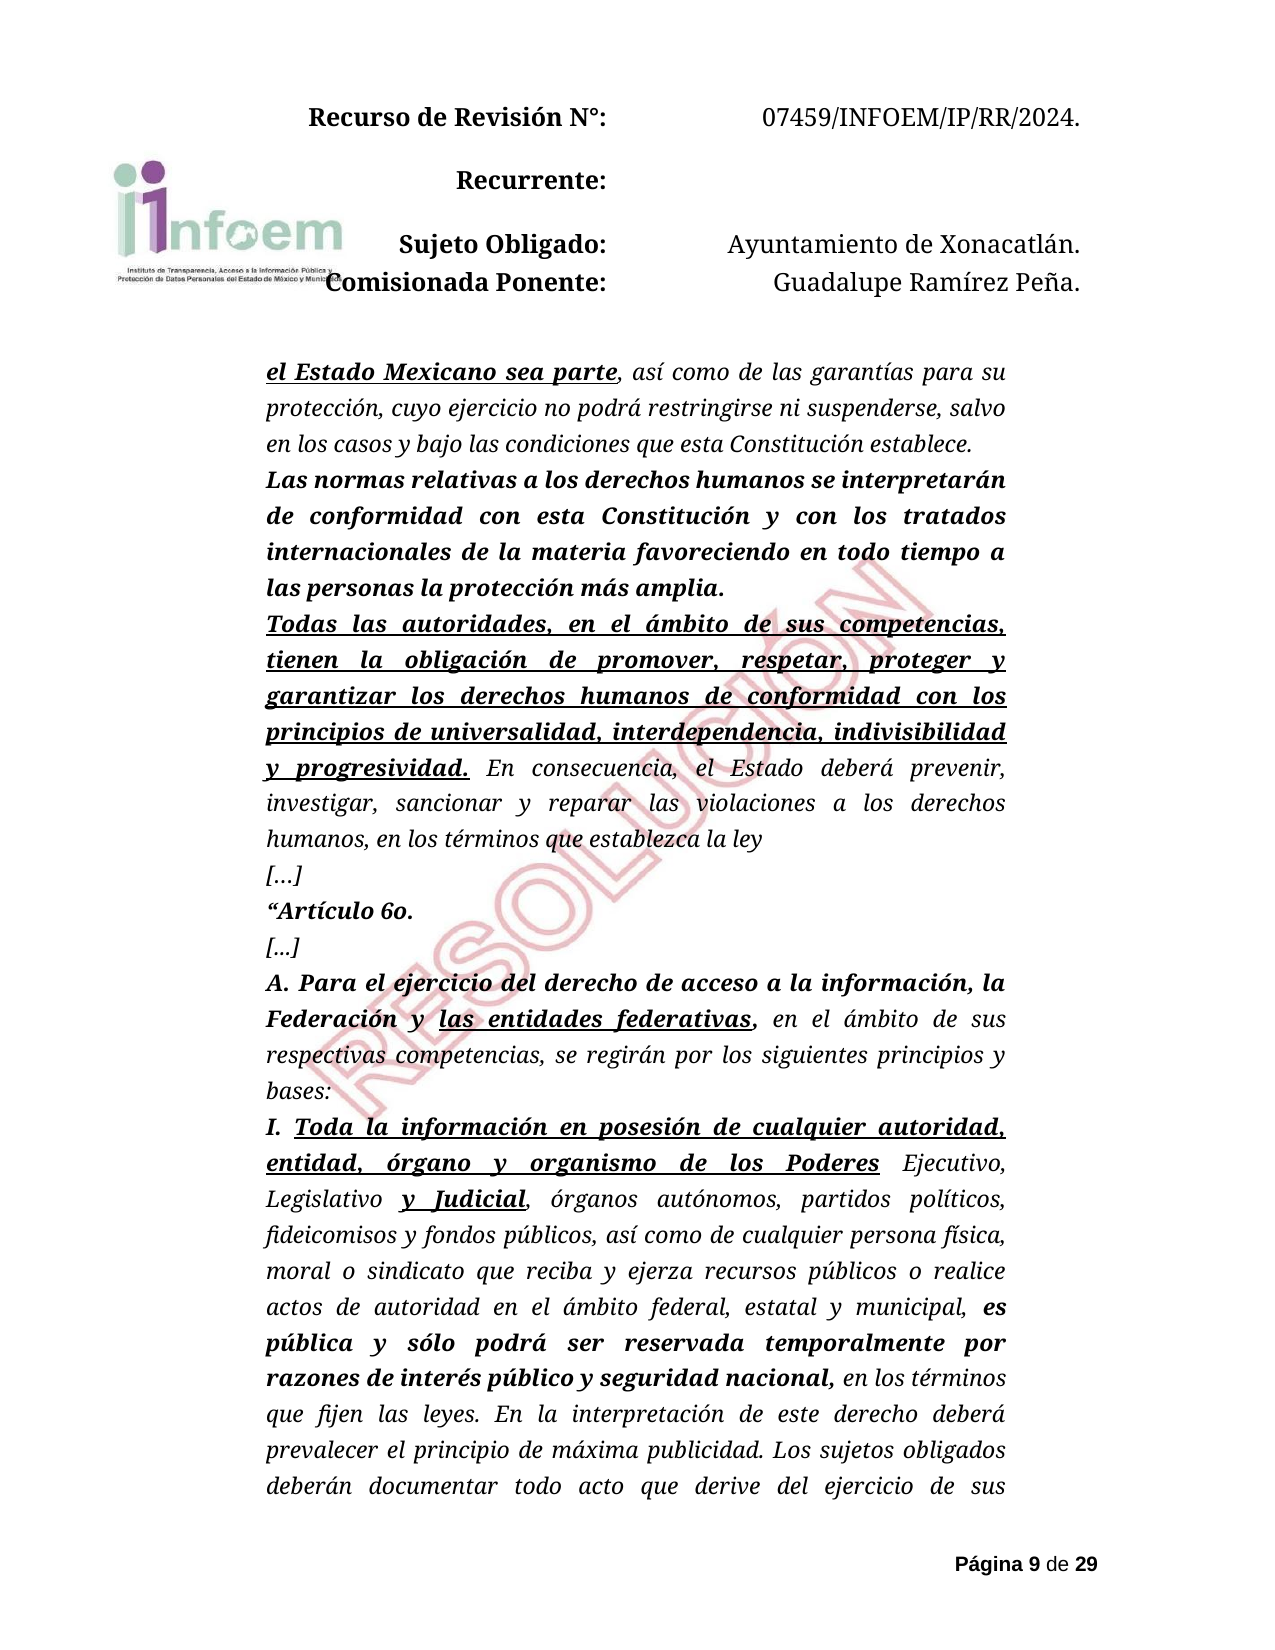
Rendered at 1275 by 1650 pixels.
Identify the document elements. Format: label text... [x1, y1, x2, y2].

picture [854, 108, 862, 120]
picture [886, 109, 896, 125]
picture [923, 108, 933, 122]
picture [766, 109, 772, 125]
picture [0, 108, 1207, 1529]
picture [576, 108, 584, 120]
picture [961, 109, 966, 118]
text Las normas relativas a los derechos humanos se interpretarán de conformidad con esta Constitución y con los tratados internacionales de la materia favoreciendo en todo tiempo a las personas la protección más amplia. [266, 464, 1009, 603]
text […] [266, 859, 1009, 891]
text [266, 356, 1009, 459]
text A. Para el ejercicio del derecho de acceso a la información, la Federación y las entidades federativas, en el ámbito de sus respectivas competencias, se regirán por los siguientes principios y bases: [266, 967, 1009, 1106]
text [...] [266, 931, 1004, 962]
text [266, 1111, 1009, 1501]
picture [984, 109, 989, 117]
picture [1000, 109, 1005, 117]
picture [1036, 109, 1042, 125]
text Todas las autoridades, en el ámbito de sus competencias, tienen la obligación de promover, respetar, proteger y garantizar los derechos humanos de conformidad con los principios de universalidad, interdependencia, indivisibilidad y progresividad. En consecuencia, el Estado deberá prevenir, investigar, sancionar y reparar las violaciones a los derechos humanos, en los términos que establezca la ley [266, 608, 1009, 854]
text “Artículo 6o. [266, 895, 1004, 926]
picture [821, 109, 827, 118]
picture [989, 108, 997, 125]
